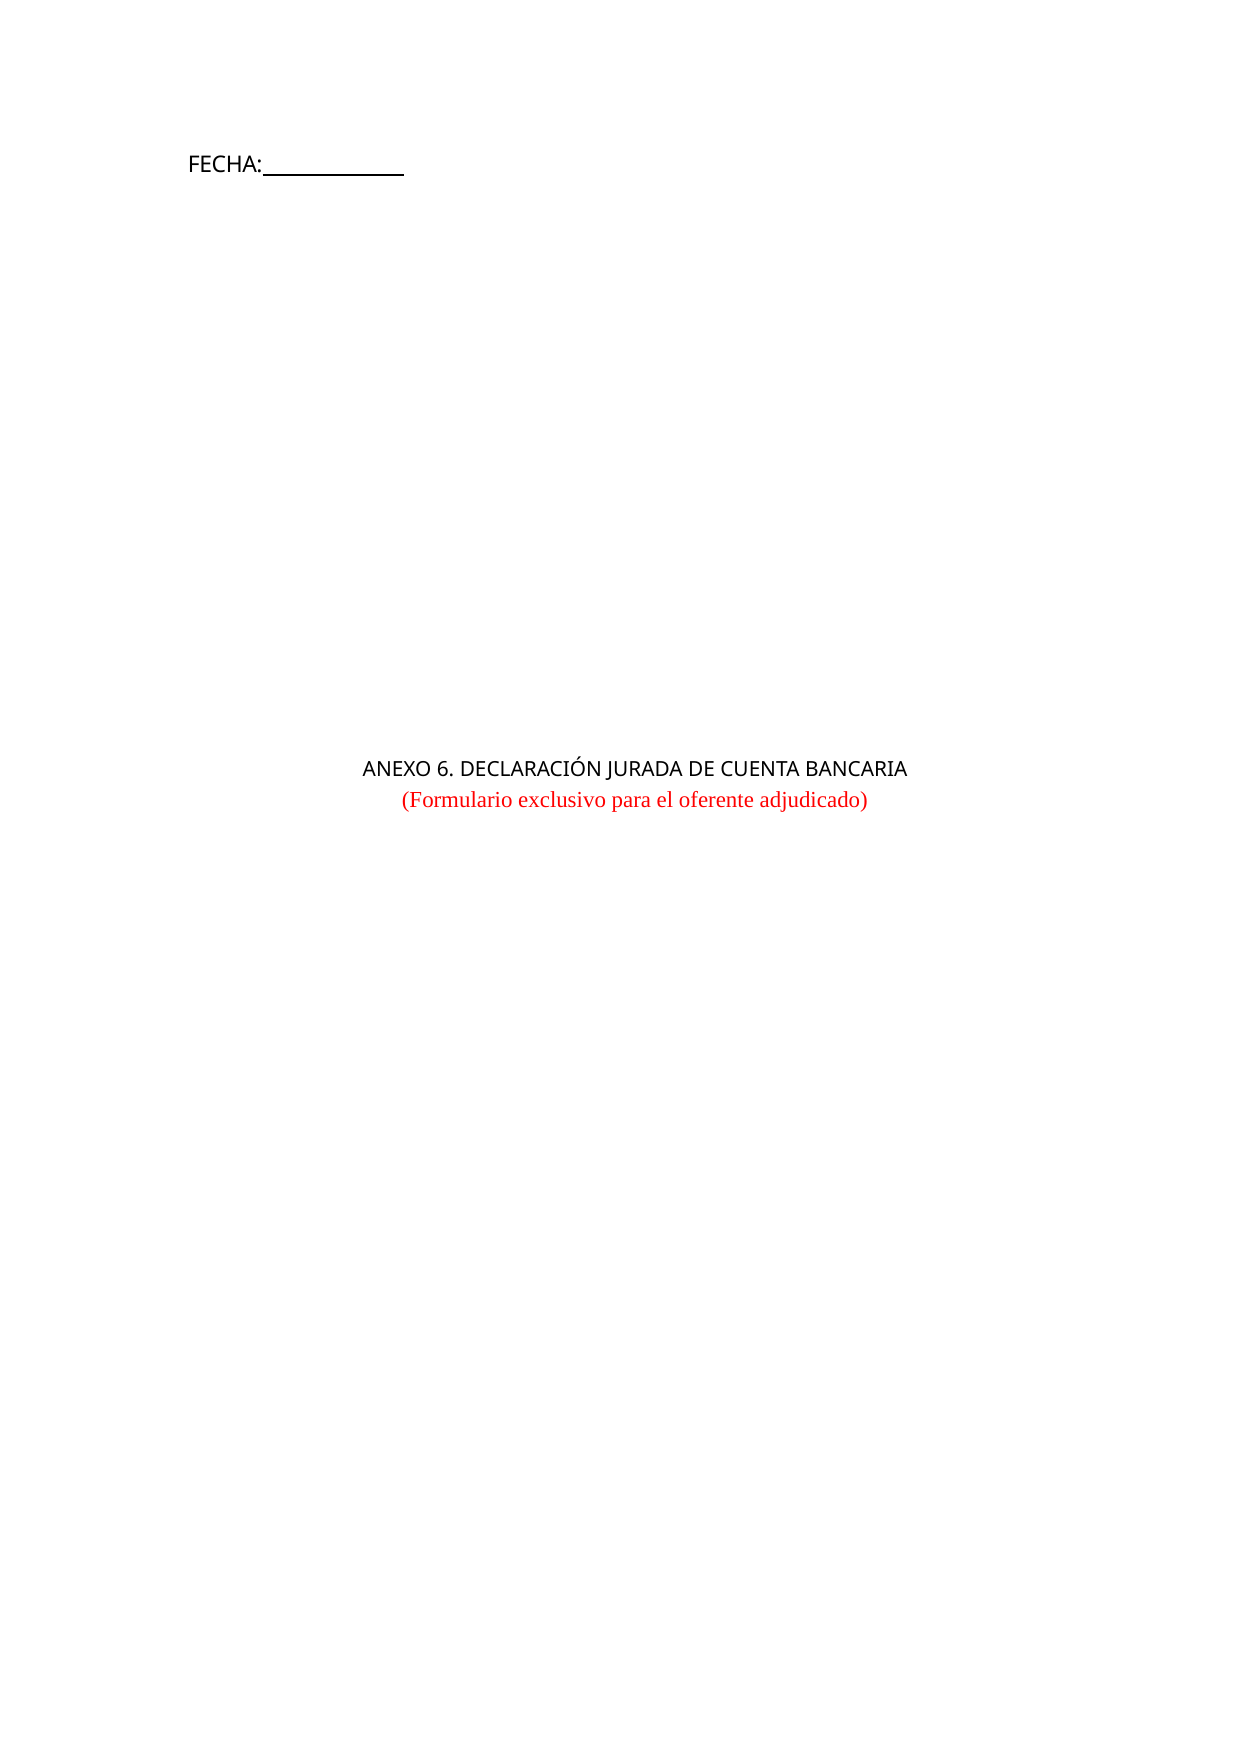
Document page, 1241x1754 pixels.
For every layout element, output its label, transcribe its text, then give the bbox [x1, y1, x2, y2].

text ANEXO 6. DECLARACIÓN JURADA DE CUENTA BANCARIA [177, 754, 1093, 782]
text (Formulario exclusivo para el oferente adjudicado) [177, 786, 1093, 813]
text FECHA: [188, 148, 1093, 179]
